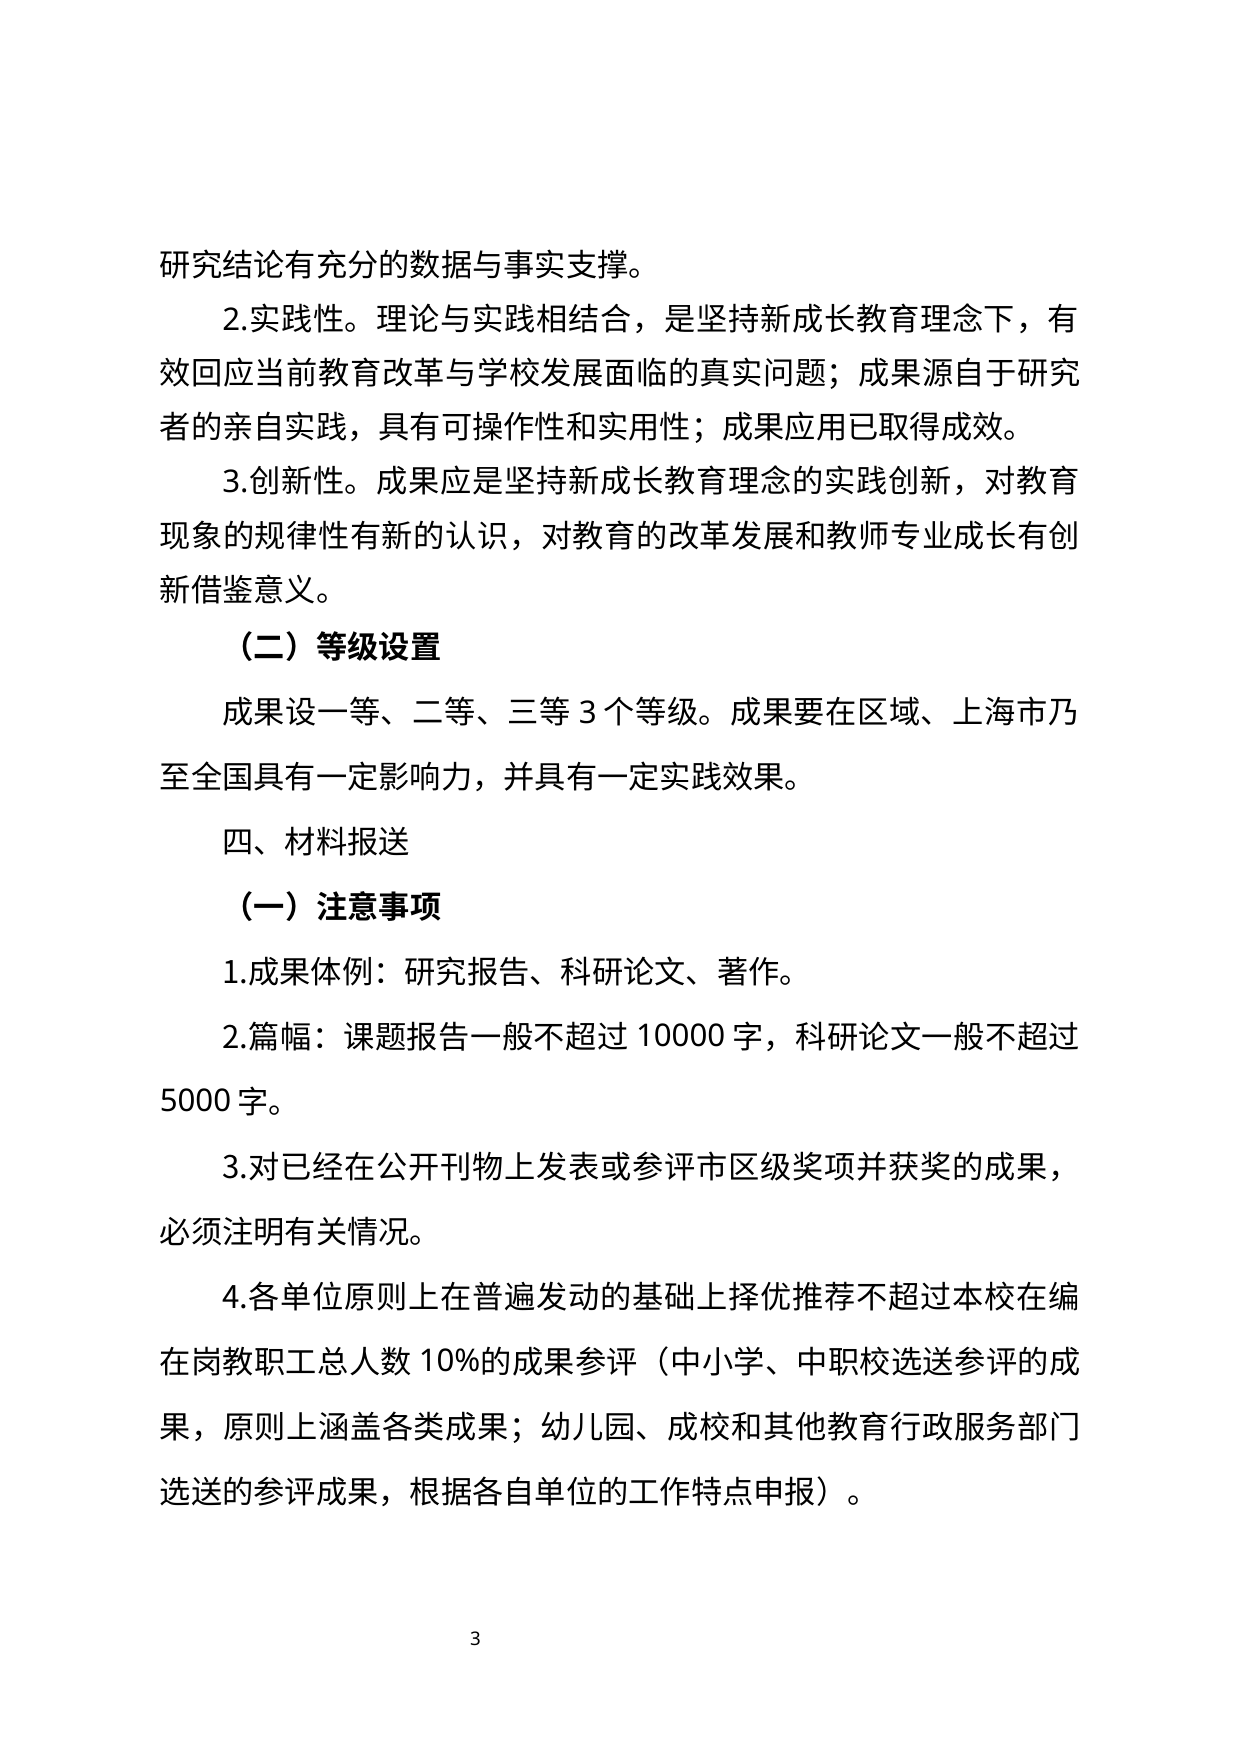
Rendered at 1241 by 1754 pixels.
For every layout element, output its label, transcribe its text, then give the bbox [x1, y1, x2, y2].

text 四、材料报送 [159, 807, 1081, 872]
text 2.篇幅：课题报告一般不超过10000字，科研论文一般不超过5000字。 [159, 1002, 1081, 1132]
text 4.各单位原则上在普遍发动的基础上择优推荐不超过本校在编在岗教职工总人数10%的成果参评（中小学、中职校选送参评的成果，原则上涵盖各类成果；幼儿园、成校和其他教育行政服务部门选送的参评成果，根据各自单位的工作特点申报）。 [159, 1262, 1081, 1522]
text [159, 233, 1081, 287]
text 2.实践性。理论与实践相结合，是坚持新成长教育理念下，有效回应当前教育改革与学校发展面临的真实问题；成果源自于研究者的亲自实践，具有可操作性和实用性；成果应用已取得成效。 [159, 287, 1081, 449]
text 成果设一等、二等、三等3个等级。成果要在区域、上海市乃至全国具有一定影响力，并具有一定实践效果。 [159, 677, 1081, 807]
text （一）注意事项 [159, 872, 1081, 937]
text 3.对已经在公开刊物上发表或参评市区级奖项并获奖的成果，必须注明有关情况。 [159, 1132, 1081, 1262]
text 1.成果体例：研究报告、科研论文、著作。 [159, 937, 1081, 1002]
text （二）等级设置 [159, 612, 1081, 677]
text 3.创新性。成果应是坚持新成长教育理念的实践创新，对教育现象的规律性有新的认识，对教育的改革发展和教师专业成长有创新借鉴意义。 [159, 449, 1081, 612]
